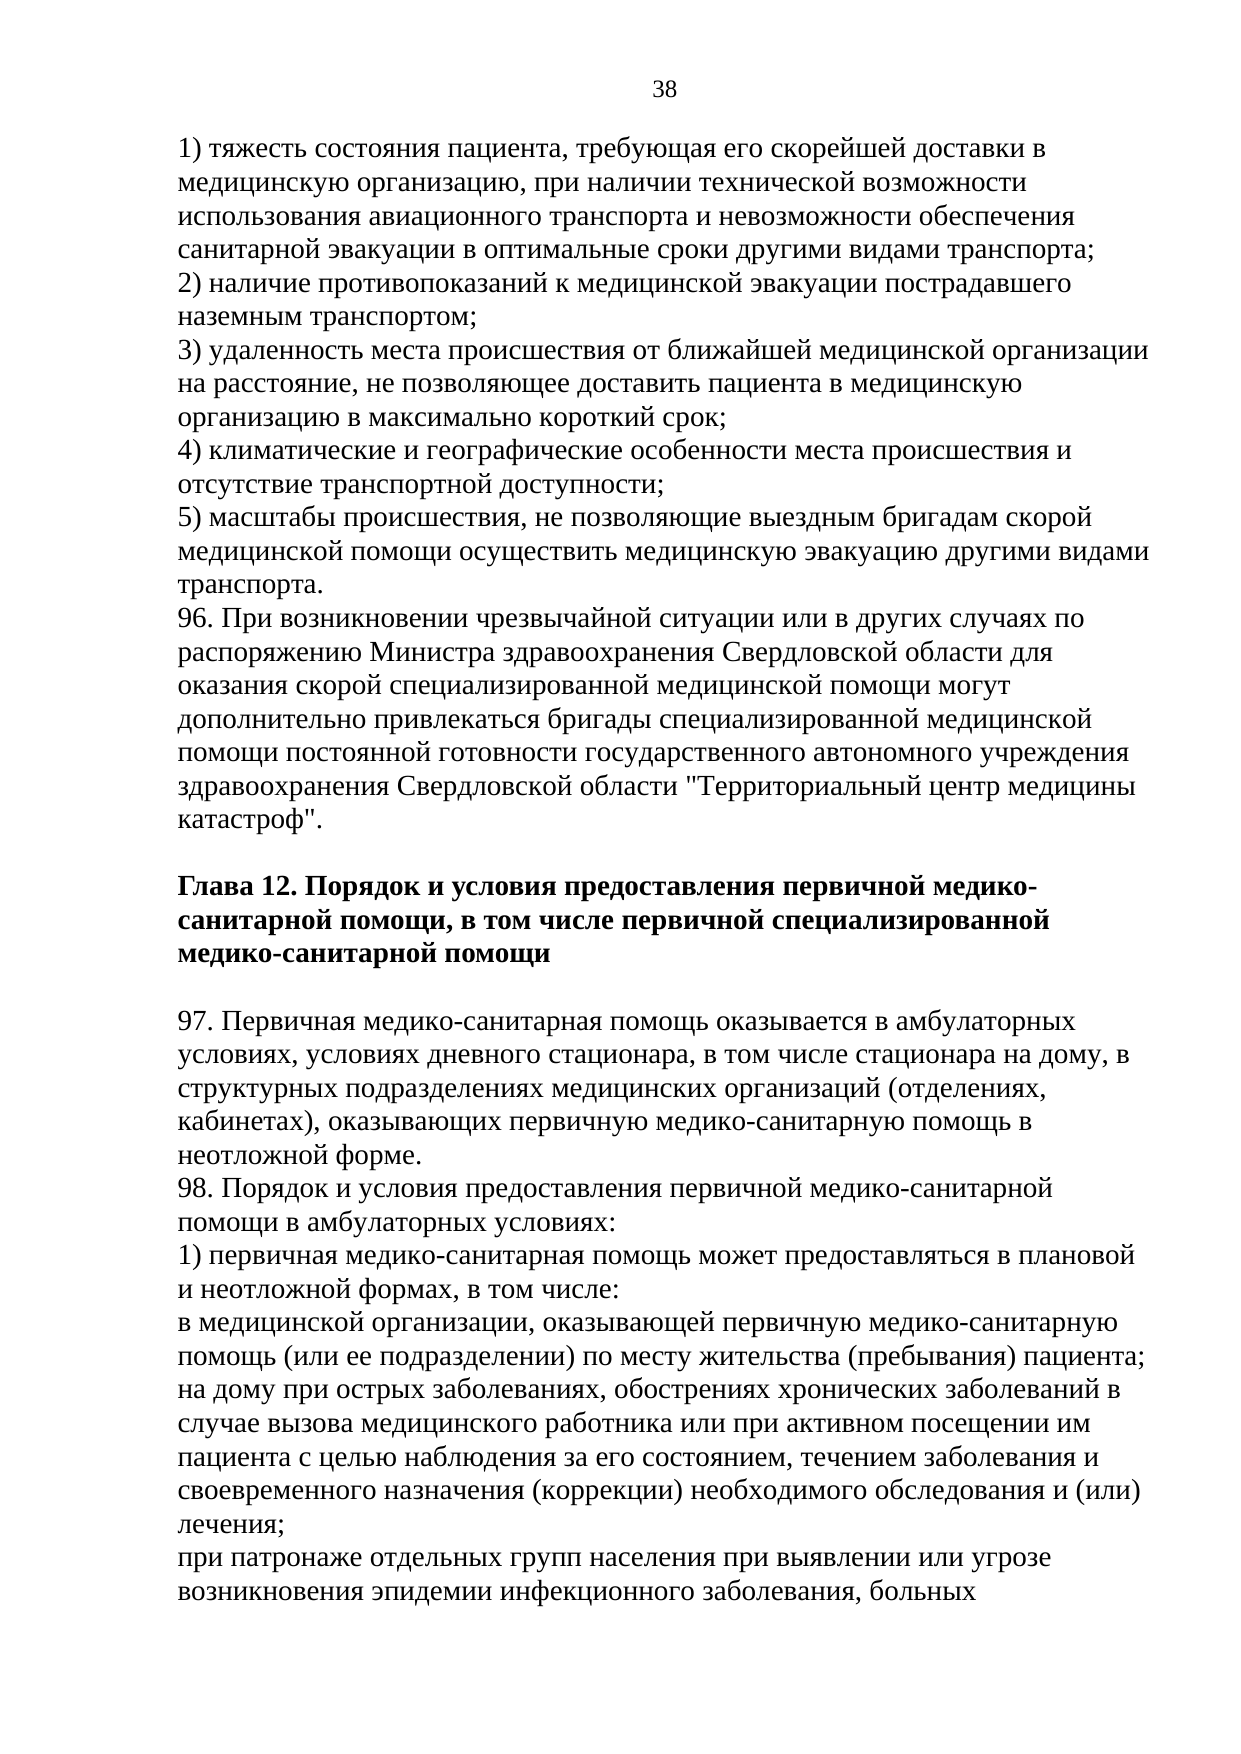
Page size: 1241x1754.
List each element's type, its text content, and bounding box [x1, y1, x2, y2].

text на дому при острых заболеваниях, обострениях хронических заболеваний в случае вызова медицинского работника или при активном посещении им пациента с целью наблюдения за его состоянием, течением заболевания и своевременного назначения (коррекции) необходимого обследования и (или) лечения; [177, 1372, 1152, 1539]
text в медицинской организации, оказывающей первичную медико-санитарную помощь (или ее подразделении) по месту жительства (пребывания) пациента; [177, 1304, 1152, 1372]
text 1) первичная медико-санитарная помощь может предоставляться в плановой и неотложной формах, в том числе: [177, 1237, 1152, 1304]
text 4) климатические и географические особенности места происшествия и отсутствие транспортной доступности; [177, 432, 1152, 499]
text 2) наличие противопоказаний к медицинской эвакуации пострадавшего наземным транспортом; [177, 265, 1152, 332]
subtitle Глава 12. Порядок и условия предоставления первичной медико-санитарной помощи, в том числе первичной специализированной медико-санитарной помощи [177, 868, 1152, 969]
text 3) удаленность места происшествия от ближайшей медицинской организации на расстояние, не позволяющее доставить пациента в медицинскую организацию в максимально короткий срок; [177, 332, 1152, 432]
text 5) масштабы происшествия, не позволяющие выездным бригадам скорой медицинской помощи осуществить медицинскую эвакуацию другими видами транспорта. [177, 499, 1152, 600]
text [177, 1539, 1152, 1606]
text 1) тяжесть состояния пациента, требующая его скорейшей доставки в медицинскую организацию, при наличии технической возможности использования авиационного транспорта и невозможности обеспечения санитарной эвакуации в оптимальные сроки другими видами транспорта; [177, 131, 1152, 265]
text 96. При возникновении чрезвычайной ситуации или в других случаях по распоряжению Министра здравоохранения Свердловской области для оказания скорой специализированной медицинской помощи могут дополнительно привлекаться бригады специализированной медицинской помощи постоянной готовности государственного автономного учреждения здравоохранения Свердловской области "Территориальный центр медицины катастроф". [177, 600, 1152, 835]
text 97. Первичная медико-санитарная помощь оказывается в амбулаторных условиях, условиях дневного стационара, в том числе стационара на дому, в структурных подразделениях медицинских организаций (отделениях, кабинетах), оказывающих первичную медико-санитарную помощь в неотложной форме. [177, 1003, 1152, 1170]
text 98. Порядок и условия предоставления первичной медико-санитарной помощи в амбулаторных условиях: [177, 1170, 1152, 1237]
